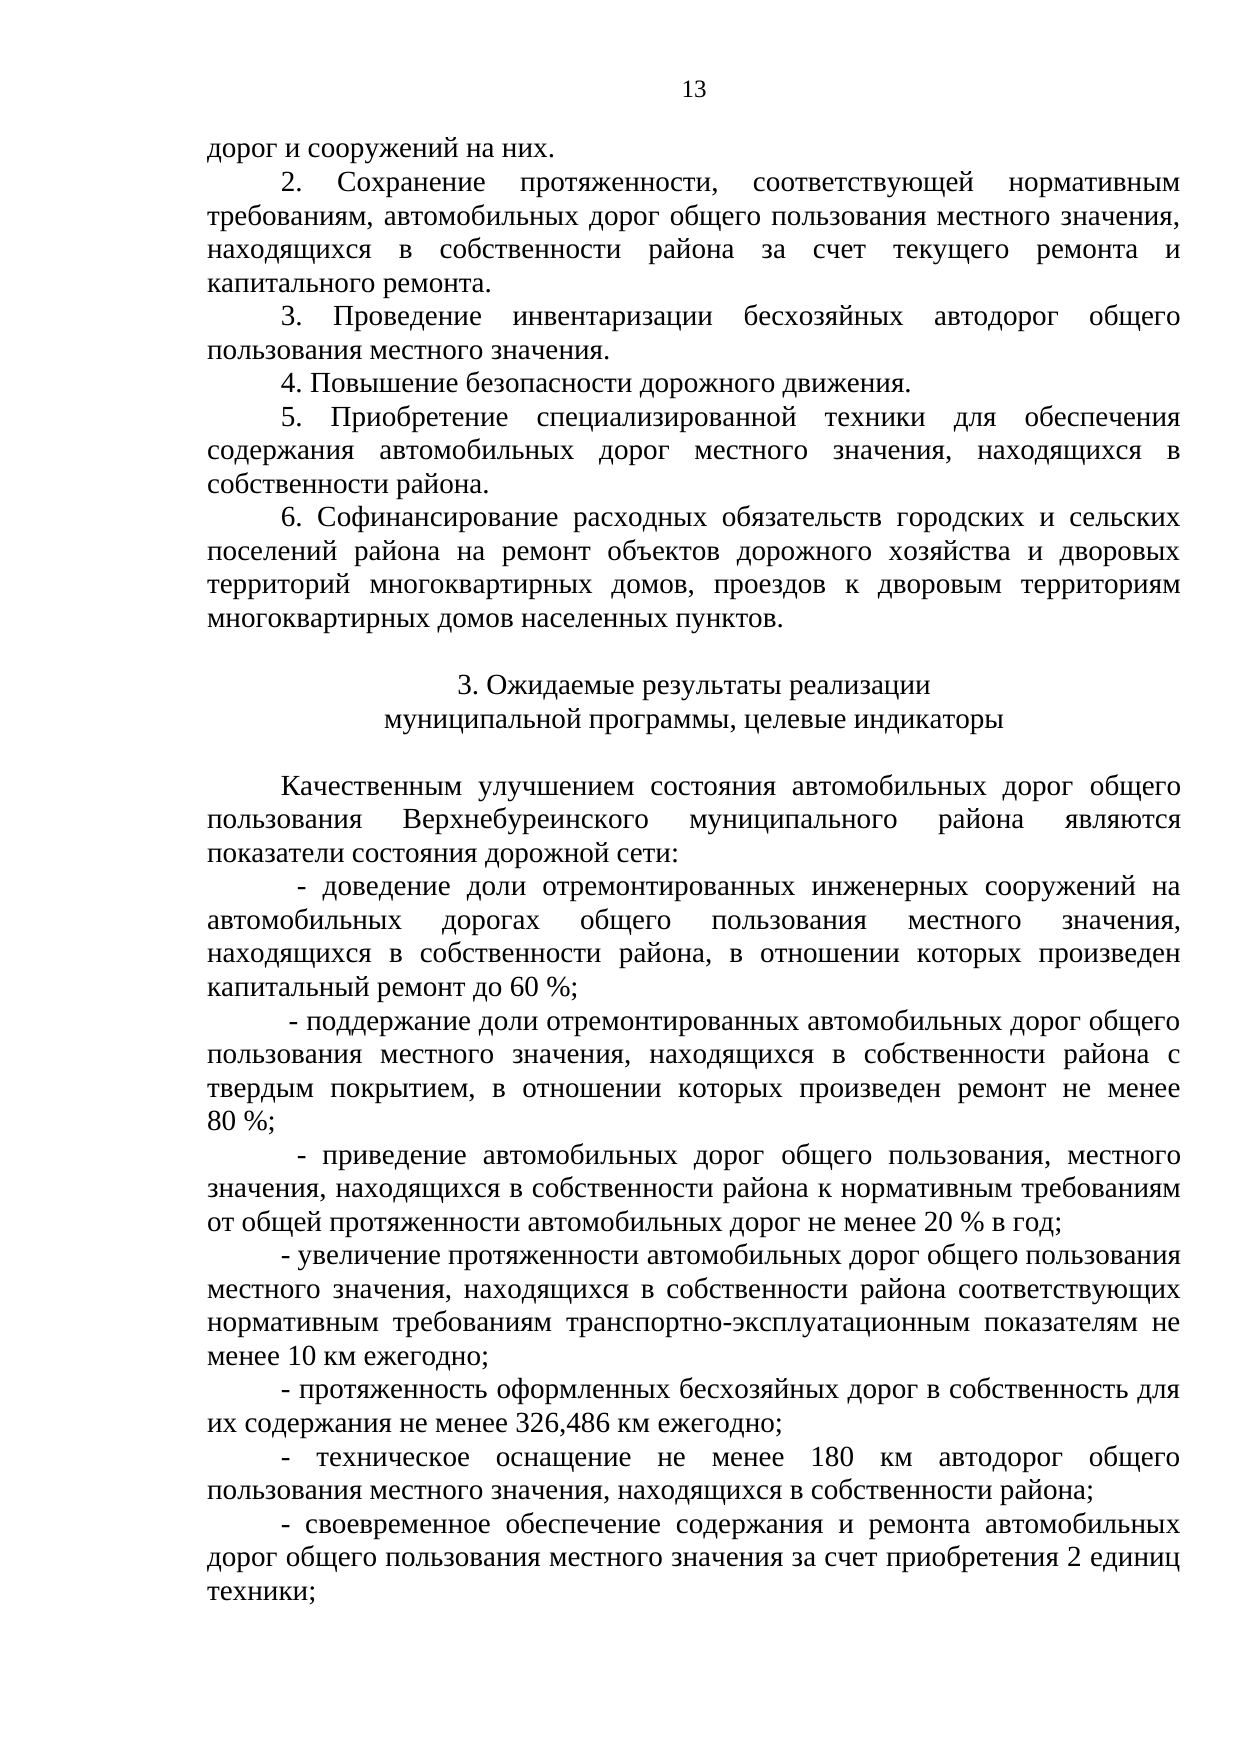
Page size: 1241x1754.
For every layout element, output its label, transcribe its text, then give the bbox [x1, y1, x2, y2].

text 2. Сохранение протяженности, соответствующей нормативным требованиям, автомобильных дорог общего пользования местного значения, находящихся в собственности района за счет текущего ремонта и капитального ремонта. [207, 164, 1181, 298]
text муниципальной программы, целевые индикаторы [207, 701, 1181, 734]
text 3. Проведение инвентаризации бесхозяйных автодорог общего пользования местного значения. [207, 298, 1181, 365]
text - протяженность оформленных бесхозяйных дорог в собственность для их содержания не менее 326,486 км ежегодно; [207, 1372, 1181, 1439]
text Качественным улучшением состояния автомобильных дорог общего пользования Верхнебуреинского муниципального района являются показатели состояния дорожной сети: [207, 768, 1181, 868]
text - техническое оснащение не менее 180 км автодорог общего пользования местного значения, находящихся в собственности района; [207, 1439, 1181, 1506]
text 6. Софинансирование расходных обязательств городских и сельских поселений района на ремонт объектов дорожного хозяйства и дворовых территорий многоквартирных домов, проездов к дворовым территориям многоквартирных домов населенных пунктов. [207, 499, 1181, 634]
text - доведение доли отремонтированных инженерных сооружений на автомобильных дорогах общего пользования местного значения, находящихся в собственности района, в отношении которых произведен капитальный ремонт до 60 %; [207, 868, 1181, 1003]
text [207, 131, 1181, 164]
text 4. Повышение безопасности дорожного движения. [207, 365, 1181, 399]
text - приведение автомобильных дорог общего пользования, местного значения, находящихся в собственности района к нормативным требованиям от общей протяженности автомобильных дорог не менее 20 % в год; [207, 1137, 1181, 1237]
text 5. Приобретение специализированной техники для обеспечения содержания автомобильных дорог местного значения, находящихся в собственности района. [207, 399, 1181, 499]
text 3. Ожидаемые результаты реализации [207, 667, 1181, 701]
text - увеличение протяженности автомобильных дорог общего пользования местного значения, находящихся в собственности района соответствующих нормативным требованиям транспортно-эксплуатационным показателям не менее 10 км ежегодно; [207, 1237, 1181, 1372]
text - своевременное обеспечение содержания и ремонта автомобильных дорог общего пользования местного значения за счет приобретения 2 единиц техники; [207, 1506, 1181, 1606]
text - поддержание доли отремонтированных автомобильных дорог общего пользования местного значения, находящихся в собственности района с твердым покрытием, в отношении которых произведен ремонт не менее 80 %; [207, 1003, 1181, 1137]
